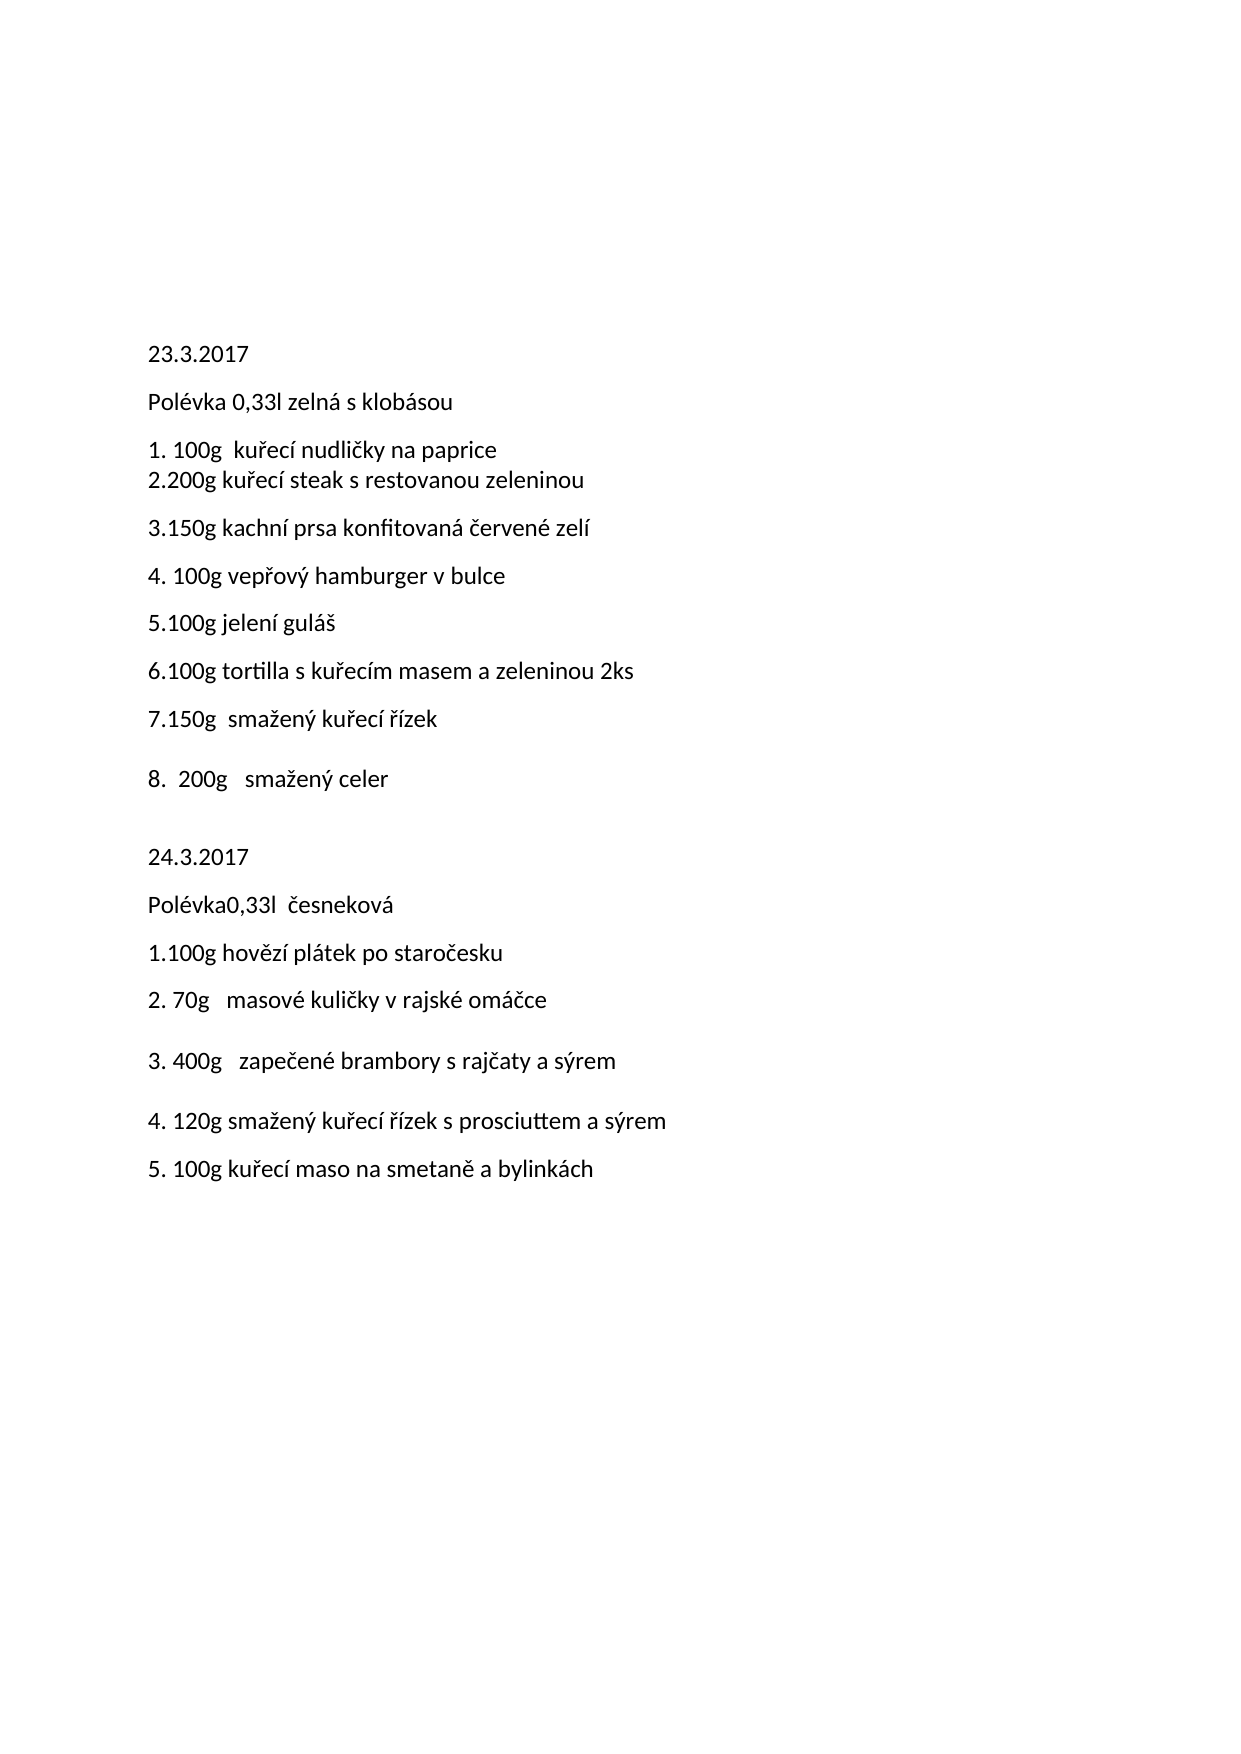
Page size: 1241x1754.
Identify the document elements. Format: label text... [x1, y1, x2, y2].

text 4. 100g vepřový hamburger v bulce [148, 560, 1093, 590]
text 1. 100g kuřecí nudličky na paprice [148, 434, 1093, 464]
text 2. 70g masové kuličky v rajské omáčce [148, 984, 1093, 1015]
text 5. 100g kuřecí maso na smetaně a bylinkách [148, 1153, 1093, 1183]
text 3.150g kachní prsa konfitovaná červené zelí [148, 512, 1093, 543]
text 4. 120g smažený kuřecí řízek s prosciuttem a sýrem [148, 1105, 1093, 1136]
text 5.100g jelení guláš [148, 607, 1093, 638]
text Polévka0,33l česneková [148, 889, 1093, 920]
text 8. 200g smažený celer [148, 763, 1093, 794]
text 2.200g kuřecí steak s restovanou zeleninou [148, 464, 1093, 495]
text 6.100g tortilla s kuřecím masem a zeleninou 2ks [148, 655, 1093, 686]
text 1.100g hovězí plátek po staročesku [148, 937, 1093, 967]
text Polévka 0,33l zelná s klobásou [148, 386, 1093, 417]
text 3. 400g zapečené brambory s rajčaty a sýrem [148, 1045, 1093, 1075]
text 23.3.2017 [148, 338, 1093, 369]
text 7.150g smažený kuřecí řízek [148, 703, 1093, 733]
text 24.3.2017 [148, 841, 1093, 872]
